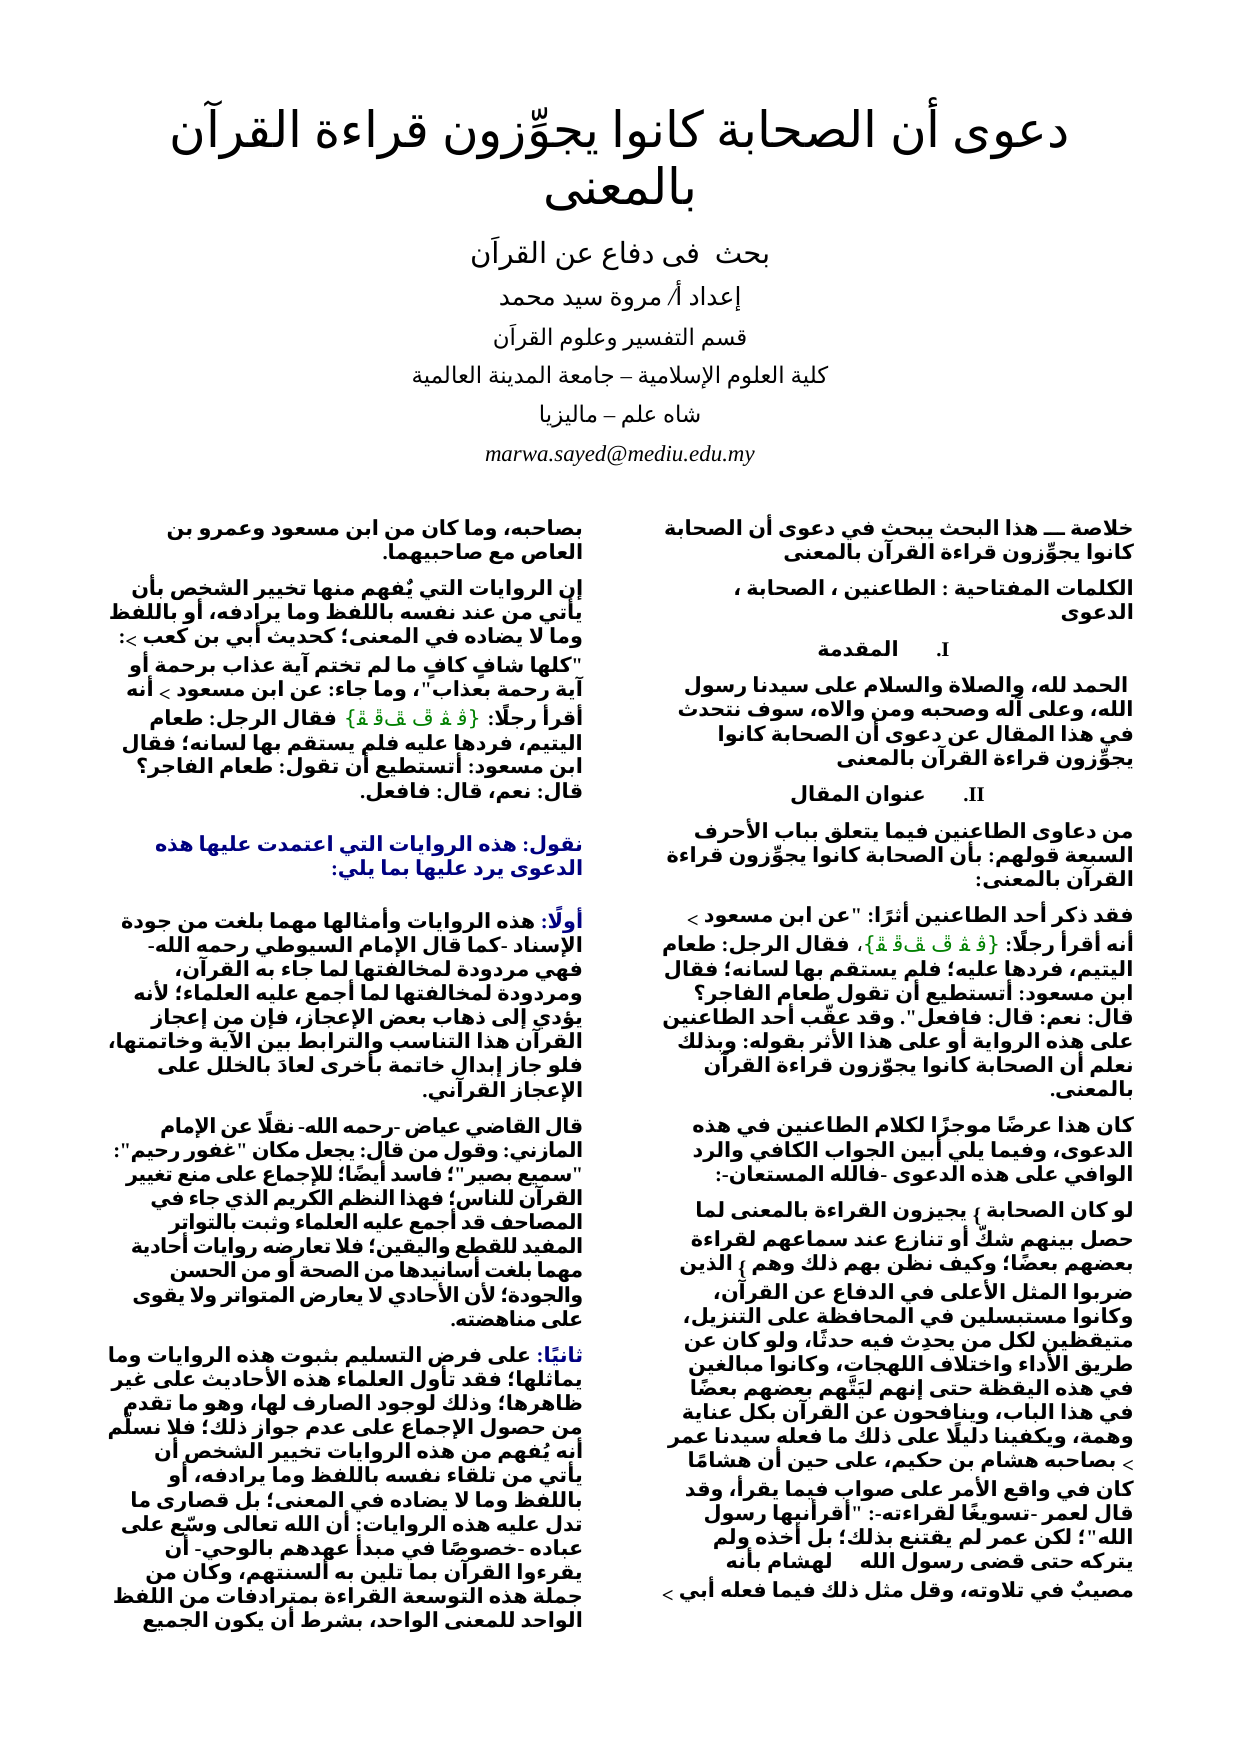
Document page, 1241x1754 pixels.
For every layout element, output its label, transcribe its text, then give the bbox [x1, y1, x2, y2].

text إن الروايات التي يٌفهم منها تخيير الشخص بأن يأتي من عند نفسه باللفظ وما يرادفه، أو باللفظ وما لا يضاده في المعنى؛ كحديث أبي بن كعب >: "كلها شافٍ كافٍ ما لم تختم آية عذاب برحمة أو آية رحمة بعذاب"، وما جاء: عن ابن مسعود > أنه أقرأ رجلًا: {ﭬ ﭭ ﭮ ﭯﭰ ﭱ} فقال الرجل: طعام اليتيم، فردها عليه فلم يستقم بها لسانه؛ فقال ابن مسعود: أتستطيع أن تقول: طعام الفاجر؟ قال: نعم، قال: فافعل. [106, 576, 583, 803]
list المقدمة [657, 637, 1096, 661]
text marwa.sayed@mediu.edu.my [106, 440, 1134, 466]
subtitle إعداد أ/ مروة سيد محمد [106, 282, 1134, 311]
text الحمد لله، والصلاة والسلام على سيدنا رسول الله، وعلى آله وصحبه ومن والاه، سوف نتحدث في هذا المقال عن دعوى أن الصحابة كانوا يجوِّزون قراءة القرآن بالمعنى [657, 673, 1134, 769]
text خلاصة ـــ هذا البحث يبحث في دعوى أن الصحابة كانوا يجوِّزون قراءة القرآن بالمعنى [657, 516, 1134, 564]
text من دعاوى الطاعنين فيما يتعلق بباب الأحرف السبعة قولهم: بأن الصحابة كانوا يجوِّزون قراءة القرآن بالمعنى: [657, 819, 1134, 891]
text لو كان الصحابة } يجيزون القراءة بالمعنى لما حصل بينهم شكّ أو تنازع عند سماعهم لقراءة بعضهم بعضًا؛ وكيف نظن بهم ذلك وهم } الذين ضربوا المثل الأعلى في الدفاع عن القرآن، وكانوا مستبسلين في المحافظة على التنزيل، متيقظين لكل من يحدِث فيه حدثًا، ولو كان عن طريق الأداء واختلاف اللهجات، وكانوا مبالغين في هذه اليقظة حتى إنهم ليَتَّهم بعضهم بعضًا في هذا الباب، وينافحون عن القرآن بكل عناية وهمة، ويكفينا دليلًا على ذلك ما فعله سيدنا عمر > بصاحبه هشام بن حكيم، على حين أن هشامًا كان في واقع الأمر على صواب فيما يقرأ، وقد قال لعمر -تسويغًا لقراءته-: "أقرأنيها رسول الله"؛ لكن عمر لم يقتنع بذلك؛ بل أخذه ولم يتركه حتى قضى رسول الله  لهشام بأنه مصيبٌ في تلاوته، وقل مثل ذلك فيما فعله أبي > بصاحبه، وما كان من ابن مسعود وعمرو بن العاص مع صاحبيهما. [657, 1198, 1134, 1607]
subtitle قسم التفسير وعلوم القراَن [106, 323, 1134, 350]
text أولًا: هذه الروايات وأمثالها مهما بلغت من جودة الإسناد -كما قال الإمام السيوطي رحمه الله- فهي مردودة لمخالفتها لما جاء به القرآن، ومردودة لمخالفتها لما أجمع عليه العلماء؛ لأنه يؤدي إلى ذهاب بعض الإعجاز، فإن من إعجاز القرآن هذا التناسب والترابط بين الآية وخاتمتها، فلو جاز إبدال خاتمة بأخرى لعادَ بالخلل على الإعجاز القرآني. [106, 909, 583, 1102]
text فقد ذكر أحد الطاعنين أثرًا: "عن ابن مسعود > أنه أقرأ رجلًا: {ﭬ ﭭ ﭮ ﭯﭰ ﭱ}، فقال الرجل: طعام اليتيم، فردها عليه؛ فلم يستقم بها لسانه؛ فقال ابن مسعود: أتستطيع أن تقول طعام الفاجر؟ قال: نعم: قال: فافعل". وقد عقّب أحد الطاعنين على هذه الرواية أو على هذا الأثر بقوله: وبذلك نعلم أن الصحابة كانوا يجوّزون قراءة القرآن بالمعنى. [657, 903, 1134, 1101]
subtitle شاه علم – ماليزيا [106, 401, 1134, 428]
text قال القاضي عياض -رحمه الله- نقلًا عن الإمام المازني: وقول من قال: يجعل مكان "غفور رحيم": "سميع بصير"؛ فاسد أيضًا؛ للإجماع على منع تغيير القرآن للناس؛ فهذا النظم الكريم الذي جاء في المصاحف قد أجمع عليه العلماء وثبت بالتواتر المفيد للقطع واليقين؛ فلا تعارضه روايات أحادية مهما بلغت أسانيدها من الصحة أو من الحسن والجودة؛ لأن الأحادي لا يعارض المتواتر ولا يقوى على مناهضته. [106, 1114, 583, 1331]
text دعوى أن الصحابة كانوا يجوِّزون قراءة القرآن بالمعنى [106, 100, 1134, 215]
text نقول: هذه الروايات التي اعتمدت عليها هذه الدعوى يرد عليها بما يلي: [106, 832, 583, 880]
text كان هذا عرضًا موجزًا لكلام الطاعنين في هذه الدعوى، وفيما يلي أبين الجواب الكافي والرد الوافي على هذه الدعوى -فالله المستعان-: [657, 1113, 1134, 1186]
subtitle كلية العلوم الإسلامية – جامعة المدينة العالمية [106, 362, 1134, 389]
subtitle بحث فى دفاع عن القراَن [106, 236, 1134, 270]
list عنوان المقال [657, 782, 1096, 806]
text الكلمات المفتاحية : الطاعنين ، الصحابة ، الدعوى [657, 576, 1134, 624]
